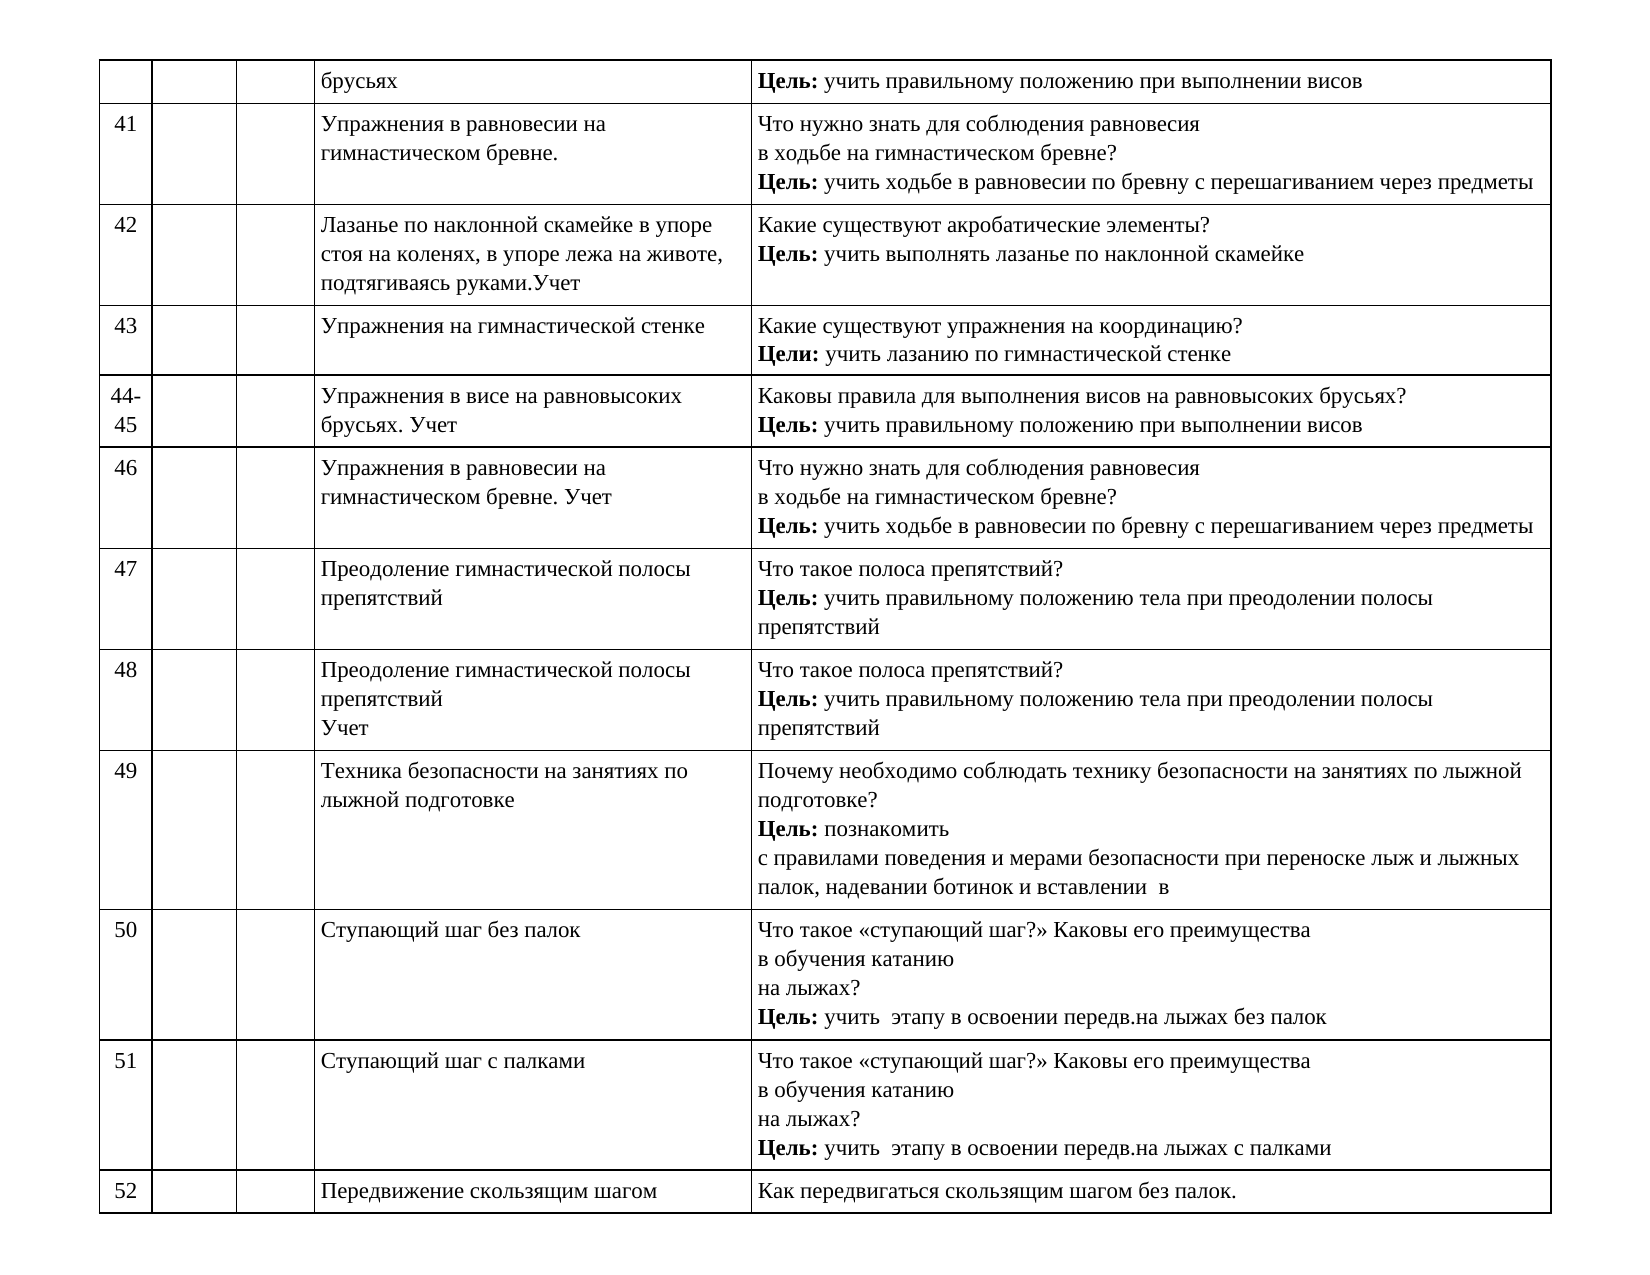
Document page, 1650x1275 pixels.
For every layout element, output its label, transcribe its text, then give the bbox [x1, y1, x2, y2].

table_cell Ступающий шаг с палками [315, 1041, 751, 1169]
table_cell 40 [100, 61, 151, 102]
table_cell [153, 306, 236, 374]
table_cell 48 [100, 650, 151, 750]
table_cell 51 [100, 1041, 151, 1169]
table_cell [237, 650, 314, 750]
table_cell 43 [100, 306, 151, 374]
table_cell [237, 1041, 314, 1169]
table_cell [237, 61, 314, 102]
table_cell Упражнения в равновесии на гимнастическом бревне. [315, 104, 751, 203]
table_cell [237, 104, 314, 203]
table_cell [153, 1041, 236, 1169]
table_cell 52 [100, 1171, 151, 1212]
table_cell 50 [100, 910, 151, 1039]
table_cell 44-45 [100, 376, 151, 446]
table_cell [153, 1171, 236, 1212]
table_cell [237, 751, 314, 909]
table_cell [237, 910, 314, 1039]
table_cell [237, 376, 314, 446]
table_cell Каковы правила для выполнения висов на равновысоких брусьях? Цель: учить правильному положению при выполнении висов [752, 376, 1550, 446]
table_cell [153, 205, 236, 305]
table_cell Лазанье по наклонной скамейке в упоре стоя на коленях, в упоре лежа на животе, подтягиваясь руками.Учет [315, 205, 751, 305]
table_cell [153, 448, 236, 547]
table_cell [752, 104, 1550, 203]
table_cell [315, 61, 751, 102]
table_cell Какие существуют упражнения на координацию? Цели: учить лазанию по гимнастической стенке [752, 306, 1550, 374]
table_cell Что такое полоса препятствий? Цель: учить правильному положению тела при преодолении полосы препятствий [752, 549, 1550, 648]
table_cell Что такое «ступающий шаг?» Каковы его преимущества в обучения катанию на лыжах? Цель: учить этапу в освоении передв.на лыжах без палок [752, 910, 1550, 1039]
table_cell [153, 751, 236, 909]
table_cell Упражнения в равновесии на гимнастическом бревне. Учет [315, 448, 751, 547]
table_cell Что такое полоса препятствий? Цель: учить правильному положению тела при преодолении полосы препятствий [752, 650, 1550, 750]
table_cell 46 [100, 448, 151, 547]
table_cell [153, 650, 236, 750]
table_cell 41 [100, 104, 151, 203]
table_cell 47 [100, 549, 151, 648]
table_cell [237, 205, 314, 305]
table_cell [153, 376, 236, 446]
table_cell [752, 1171, 1550, 1212]
table_cell 49 [100, 751, 151, 909]
table_cell Какие существуют акробатические элементы? Цель: учить выполнять лазанье по наклонной скамейке [752, 205, 1550, 305]
table_cell [153, 61, 236, 102]
table_cell [237, 549, 314, 648]
table_cell [237, 1171, 314, 1212]
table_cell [752, 61, 1550, 102]
table_cell Упражнения на гимнастической стенке [315, 306, 751, 374]
table_cell [153, 910, 236, 1039]
table_cell [237, 448, 314, 547]
table_cell [153, 549, 236, 648]
table_cell Ступающий шаг без палок [315, 910, 751, 1039]
table_cell [153, 104, 236, 203]
table_cell 42 [100, 205, 151, 305]
table_cell [237, 306, 314, 374]
table_cell Упражнения в висе на равновысоких брусьях. Учет [315, 376, 751, 446]
table_cell Что такое «ступающий шаг?» Каковы его преимущества в обучения катанию на лыжах? Цель: учить этапу в освоении передв.на лыжах с палками [752, 1041, 1550, 1169]
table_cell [315, 1171, 751, 1212]
table_cell Преодоление гимнастической полосы препятствий Учет [315, 650, 751, 750]
table_cell Техника безопасности на занятиях по лыжной подготовке [315, 751, 751, 909]
table_cell Почему необходимо соблюдать технику безопасности на занятиях по лыжной подготовке? Цель: познакомить с правилами поведения и мерами безопасности при переноске лыж и лыжных палок, надевании ботинок и вставлении в [752, 751, 1550, 909]
table_cell Преодоление гимнастической полосы препятствий [315, 549, 751, 648]
